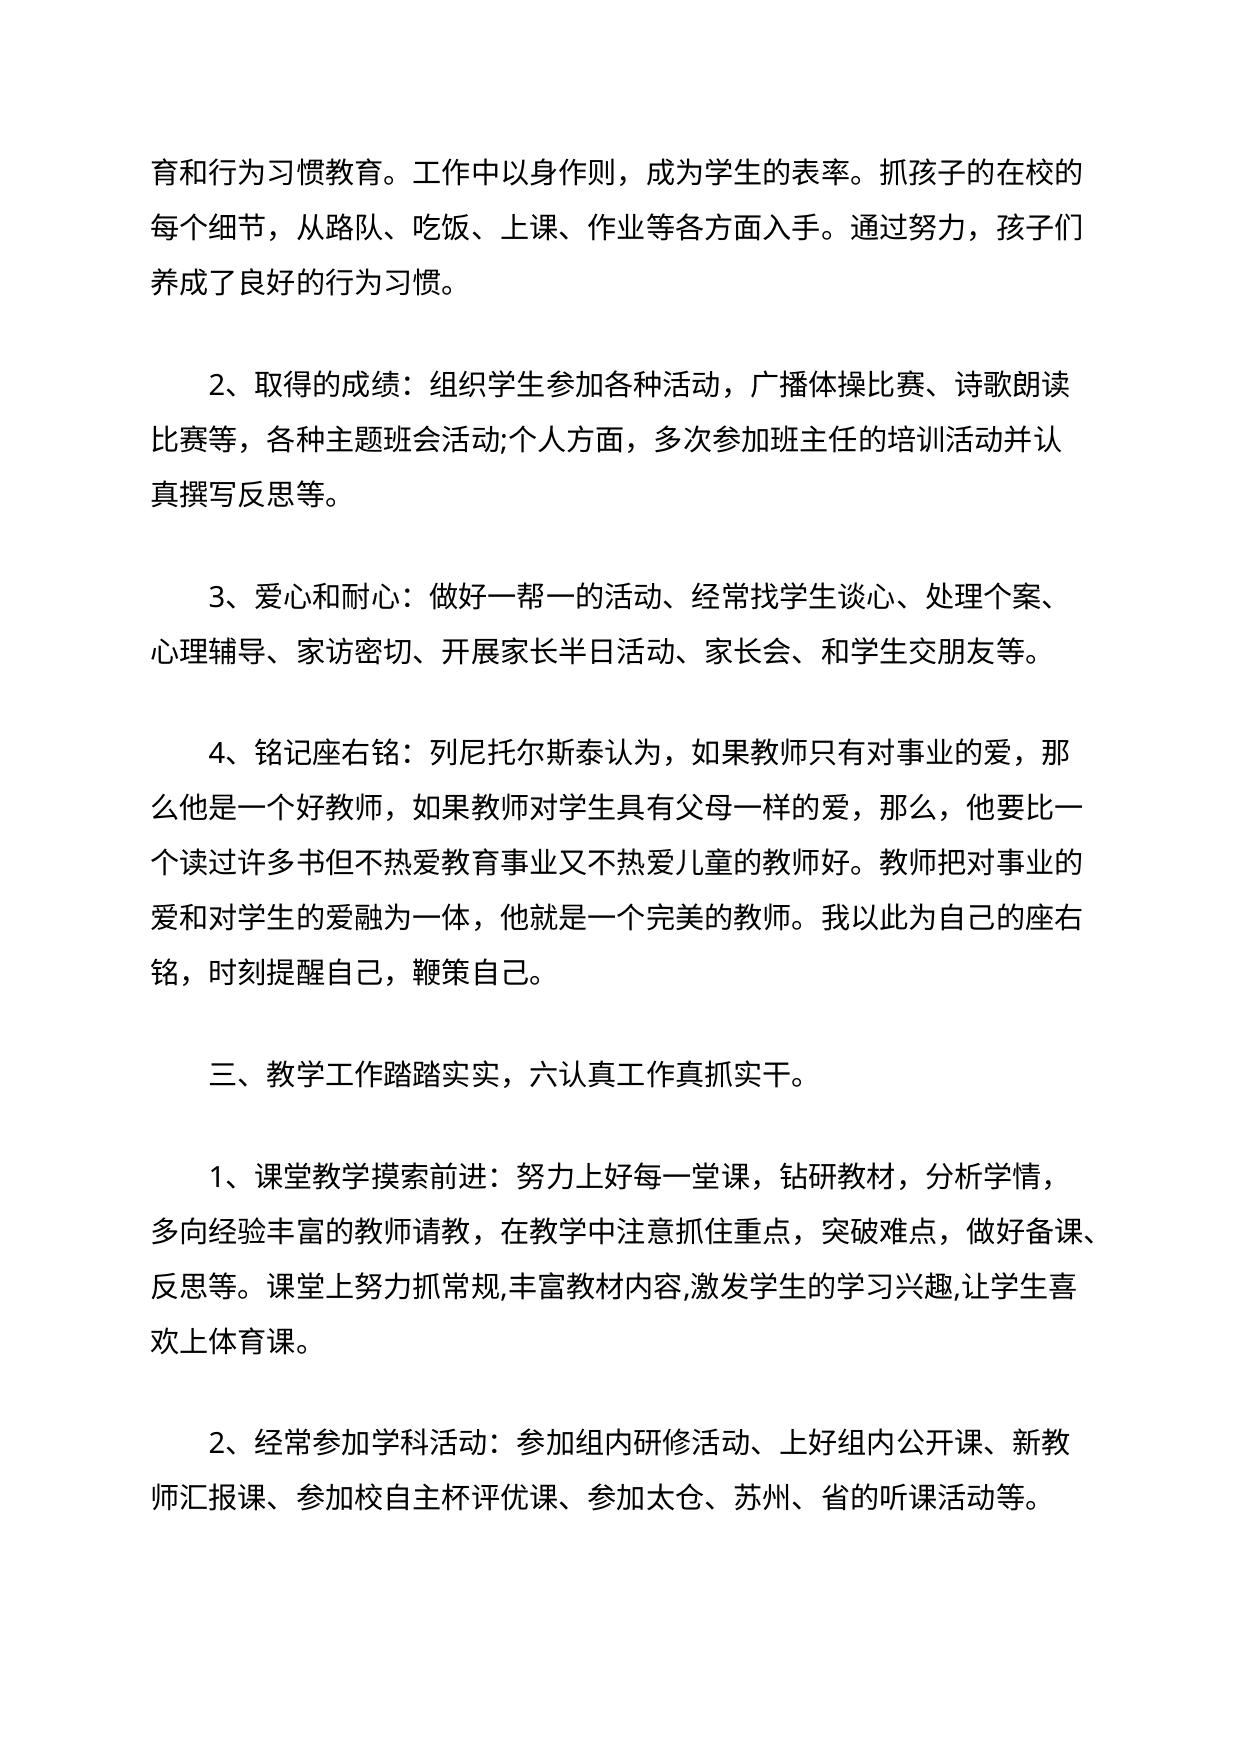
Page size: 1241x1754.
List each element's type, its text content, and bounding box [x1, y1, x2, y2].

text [150, 150, 1090, 302]
text 3、爱心和耐心：做好一帮一的活动、经常找学生谈心、处理个案、心理辅导、家访密切、开展家长半日活动、家长会、和学生交朋友等。 [150, 573, 1090, 671]
text 2、经常参加学科活动：参加组内研修活动、上好组内公开课、新教师汇报课、参加校自主杯评优课、参加太仓、苏州、省的听课活动等。 [150, 1420, 1090, 1517]
text 2、取得的成绩：组织学生参加各种活动，广播体操比赛、诗歌朗读比赛等，各种主题班会活动;个人方面，多次参加班主任的培训活动并认真撰写反思等。 [150, 362, 1090, 514]
text 4、铭记座右铭：列尼托尔斯泰认为，如果教师只有对事业的爱，那么他是一个好教师，如果教师对学生具有父母一样的爱，那么，他要比一个读过许多书但不热爱教育事业又不热爱儿童的教师好。教师把对事业的爱和对学生的爱融为一体，他就是一个完美的教师。我以此为自己的座右铭，时刻提醒自己，鞭策自己。 [150, 730, 1090, 992]
text 三、教学工作踏踏实实，六认真工作真抓实干。 [150, 1052, 1090, 1094]
text 1、课堂教学摸索前进：努力上好每一堂课，钻研教材，分析学情，多向经验丰富的教师请教，在教学中注意抓住重点，突破难点，做好备课、反思等。课堂上努力抓常规,丰富教材内容,激发学生的学习兴趣,让学生喜欢上体育课。 [150, 1153, 1090, 1361]
